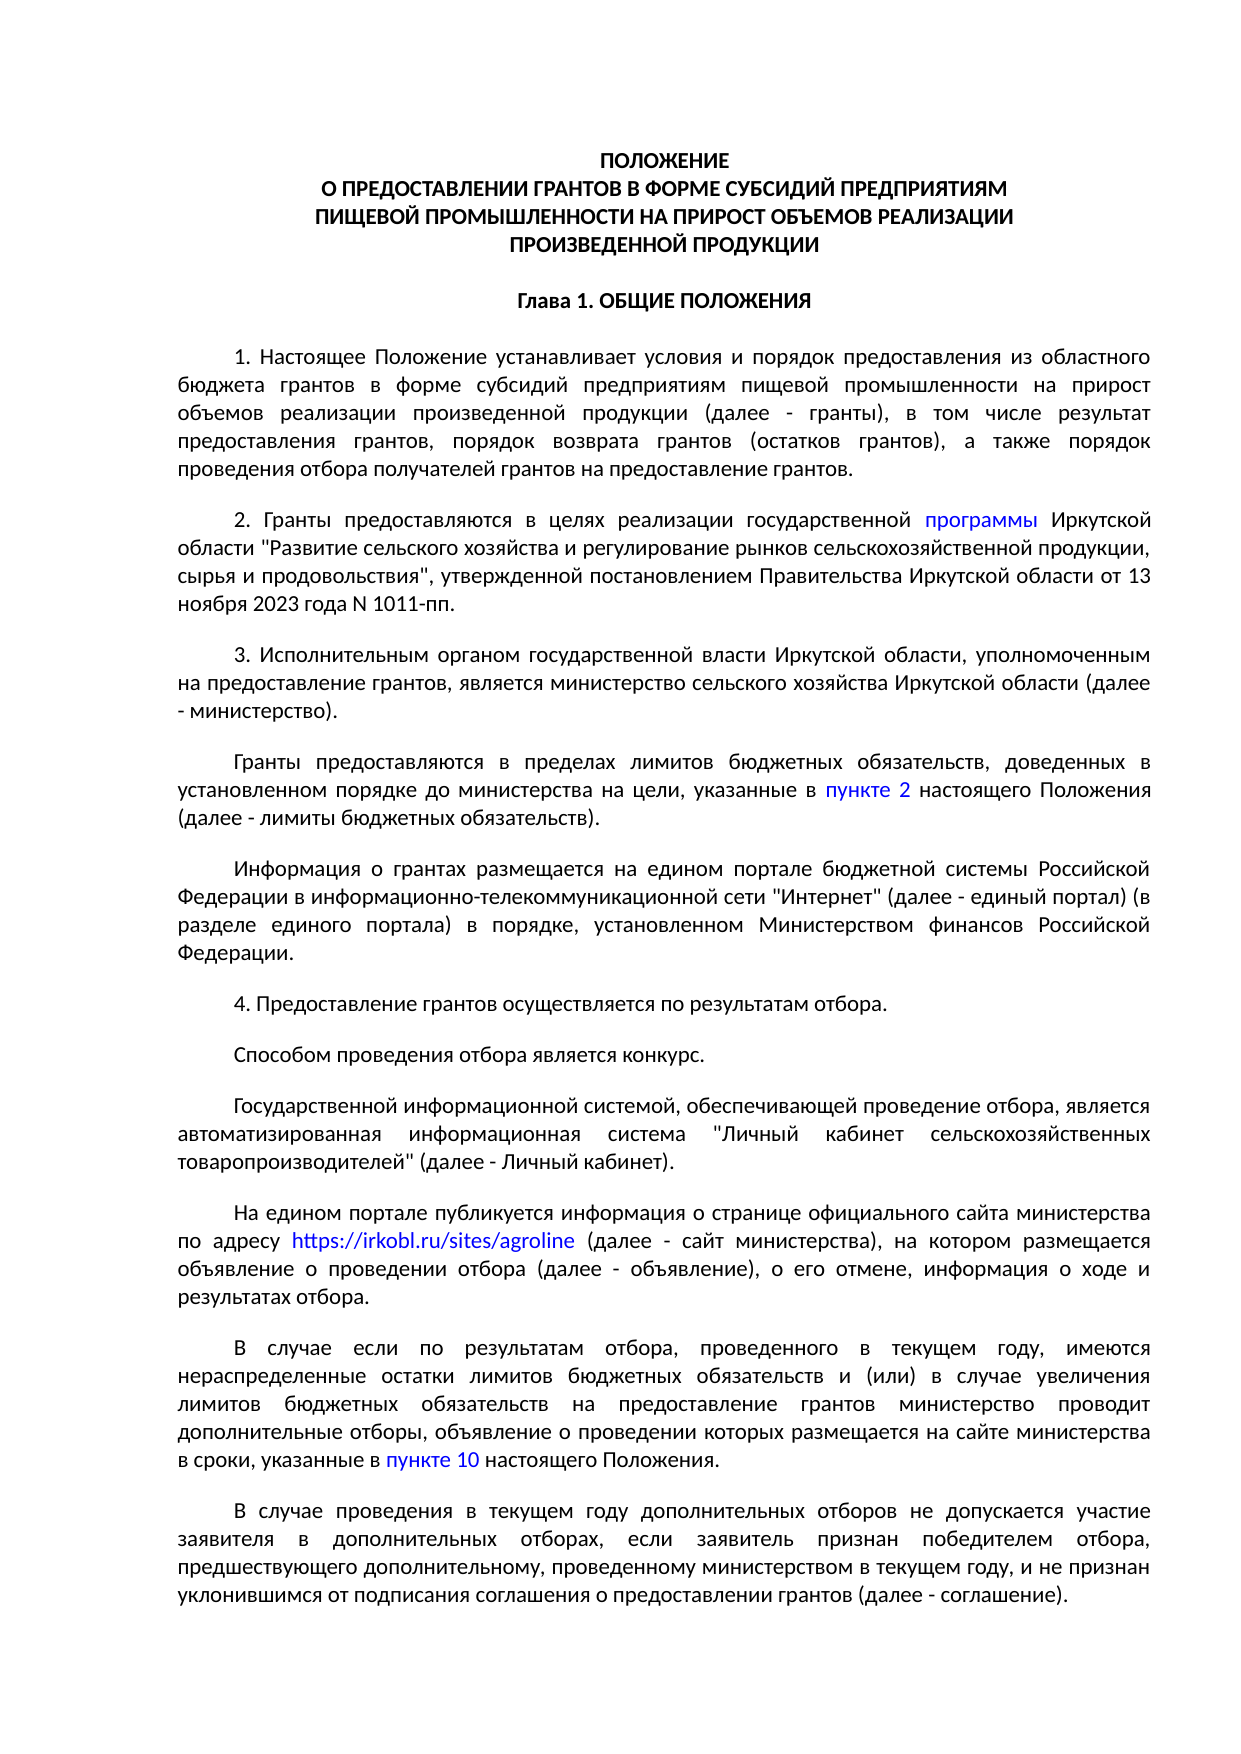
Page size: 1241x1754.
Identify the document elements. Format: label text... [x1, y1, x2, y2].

title Глава 1. ОБЩИЕ ПОЛОЖЕНИЯ [177, 286, 1152, 314]
title ПРОИЗВЕДЕННОЙ ПРОДУКЦИИ [177, 230, 1152, 258]
text Гранты предоставляются в пределах лимитов бюджетных обязательств, доведенных в установленном порядке до министерства на цели, указанные в пункте 2 настоящего Положения (далее - лимиты бюджетных обязательств). [177, 747, 1152, 831]
title О ПРЕДОСТАВЛЕНИИ ГРАНТОВ В ФОРМЕ СУБСИДИЙ ПРЕДПРИЯТИЯМ [177, 174, 1152, 202]
text 3. Исполнительным органом государственной власти Иркутской области, уполномоченным на предоставление грантов, является министерство сельского хозяйства Иркутской области (далее - министерство). [177, 640, 1152, 724]
title ПИЩЕВОЙ ПРОМЫШЛЕННОСТИ НА ПРИРОСТ ОБЪЕМОВ РЕАЛИЗАЦИИ [177, 202, 1152, 230]
text Способом проведения отбора является конкурс. [177, 1040, 1152, 1068]
text На едином портале публикуется информация о странице официального сайта министерства по адресу https://irkobl.ru/sites/agroline (далее - сайт министерства), на котором размещается объявление о проведении отбора (далее - объявление), о его отмене, информация о ходе и результатах отбора. [177, 1198, 1152, 1310]
text Государственной информационной системой, обеспечивающей проведение отбора, является автоматизированная информационная система "Личный кабинет сельскохозяйственных товаропроизводителей" (далее - Личный кабинет). [177, 1091, 1152, 1175]
text 1. Настоящее Положение устанавливает условия и порядок предоставления из областного бюджета грантов в форме субсидий предприятиям пищевой промышленности на прирост объемов реализации произведенной продукции (далее - гранты), в том числе результат предоставления грантов, порядок возврата грантов (остатков грантов), а также порядок проведения отбора получателей грантов на предоставление грантов. [177, 342, 1152, 482]
title ПОЛОЖЕНИЕ [177, 146, 1152, 174]
text В случае если по результатам отбора, проведенного в текущем году, имеются нераспределенные остатки лимитов бюджетных обязательств и (или) в случае увеличения лимитов бюджетных обязательств на предоставление грантов министерство проводит дополнительные отборы, объявление о проведении которых размещается на сайте министерства в сроки, указанные в пункте 10 настоящего Положения. [177, 1333, 1152, 1473]
text 2. Гранты предоставляются в целях реализации государственной программы Иркутской области "Развитие сельского хозяйства и регулирование рынков сельскохозяйственной продукции, сырья и продовольствия", утвержденной постановлением Правительства Иркутской области от 13 ноября 2023 года N 1011-пп. [177, 505, 1152, 617]
text В случае проведения в текущем году дополнительных отборов не допускается участие заявителя в дополнительных отборах, если заявитель признан победителем отбора, предшествующего дополнительному, проведенному министерством в текущем году, и не признан уклонившимся от подписания соглашения о предоставлении грантов (далее - соглашение). [177, 1496, 1152, 1608]
text Информация о грантах размещается на едином портале бюджетной системы Российской Федерации в информационно-телекоммуникационной сети "Интернет" (далее - единый портал) (в разделе единого портала) в порядке, установленном Министерством финансов Российской Федерации. [177, 854, 1152, 966]
text 4. Предоставление грантов осуществляется по результатам отбора. [177, 989, 1152, 1017]
